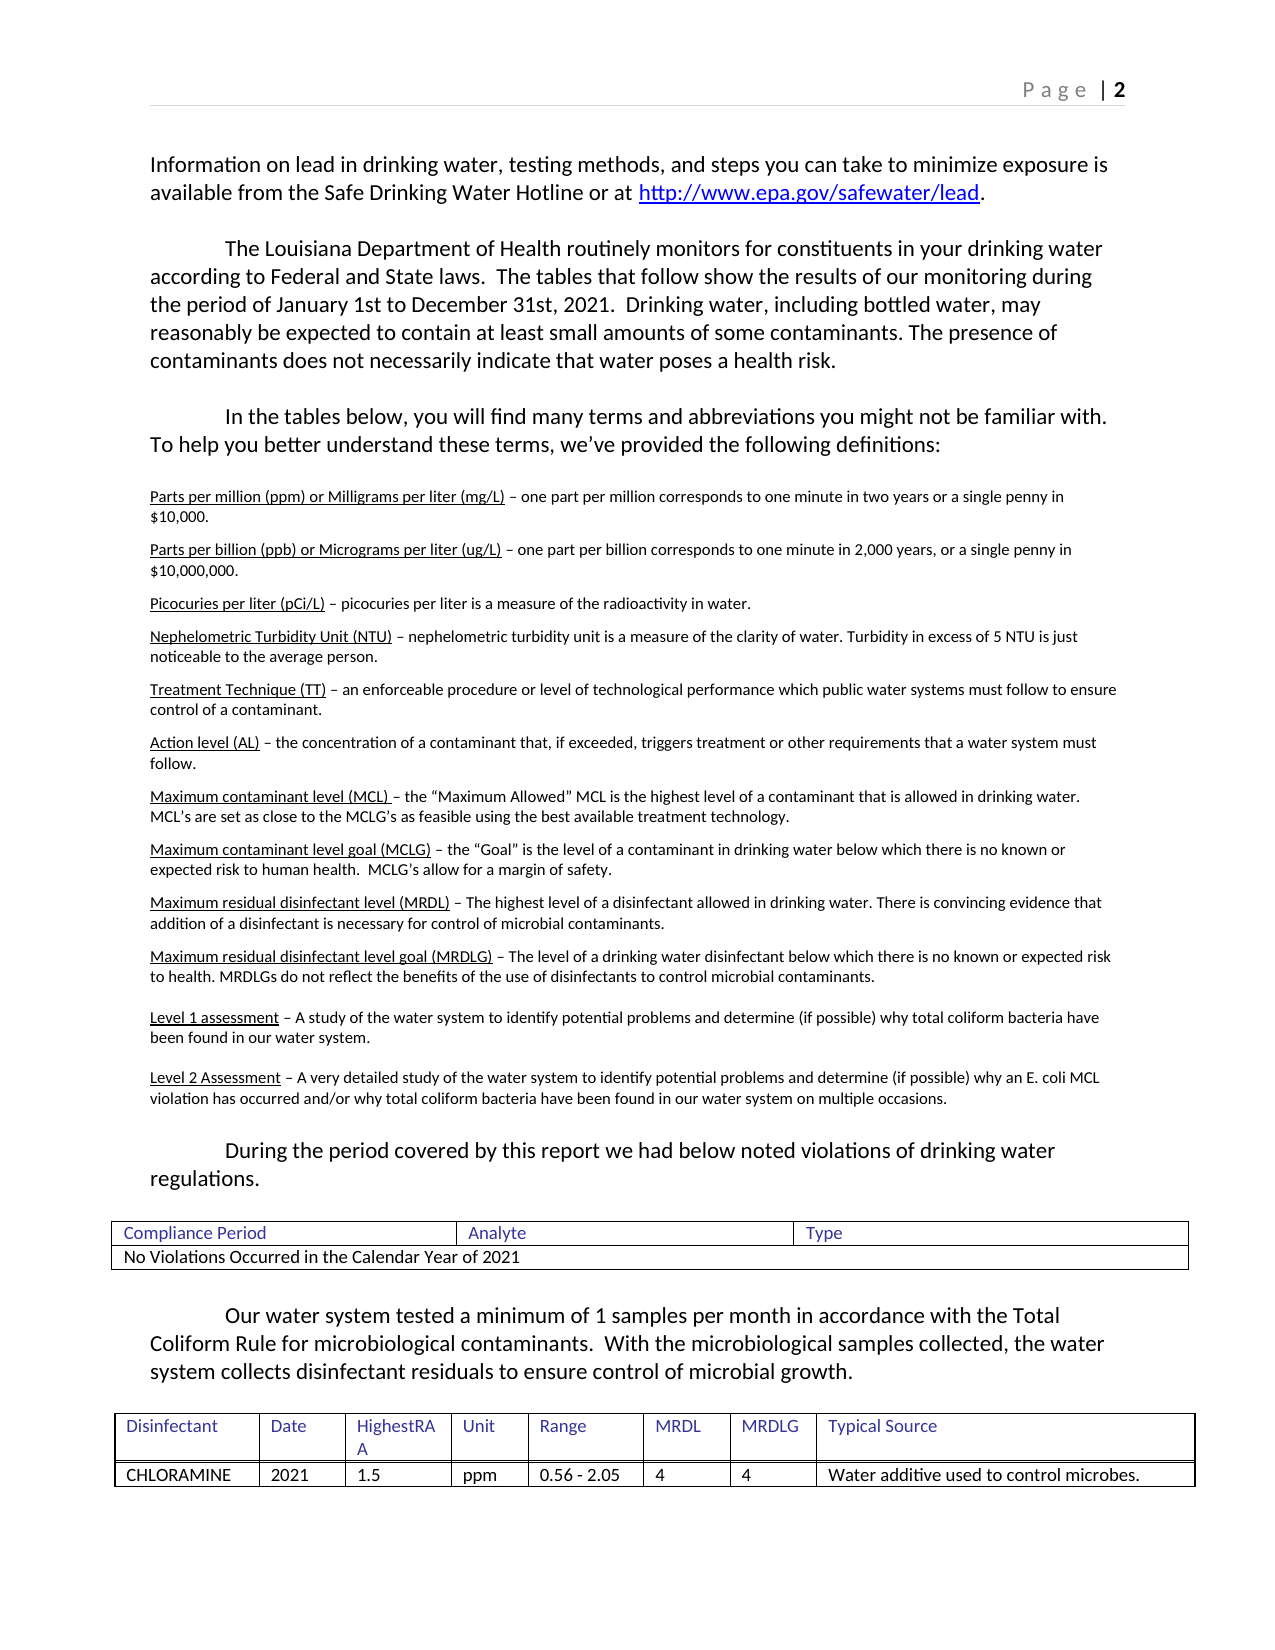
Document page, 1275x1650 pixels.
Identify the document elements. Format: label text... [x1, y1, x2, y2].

table_header Unit [452, 1414, 528, 1460]
table_cell CHLORAMINE [116, 1463, 259, 1486]
text Our water system tested a minimum of 1 samples per month in accordance with the Total Coliform Rule for microbiological contaminants. With the microbiological samples collected, the water system collects disinfectant residuals to ensure control of microbial growth. [150, 1301, 1125, 1385]
table_header HighestRAA [346, 1414, 451, 1460]
text Maximum contaminant level goal (MCLG) – the “Goal” is the level of a contaminant in drinking water below which there is no known or expected risk to human health. MCLG’s allow for a margin of safety. [150, 839, 1125, 880]
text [150, 150, 1125, 206]
table_cell 4 [731, 1463, 816, 1486]
text Parts per million (ppm) or Milligrams per liter (mg/L) – one part per million corresponds to one minute in two years or a single penny in $10,000. [150, 486, 1125, 527]
text Action level (AL) – the concentration of a contaminant that, if exceeded, triggers treatment or other requirements that a water system must follow. [150, 733, 1125, 773]
text The Louisiana Department of Health routinely monitors for constituents in your drinking water according to Federal and State laws. The tables that follow show the results of our monitoring during the period of January 1st to December 31st, 2021. Drinking water, including bottled water, may reasonably be expected to contain at least small amounts of some contaminants. The presence of contaminants does not necessarily indicate that water poses a health risk. [150, 234, 1125, 374]
table_header Analyte [457, 1222, 793, 1244]
table_cell 0.56 - 2.05 [529, 1463, 643, 1486]
text In the tables below, you will find many terms and abbreviations you might not be familiar with. To help you better understand these terms, we’ve provided the following definitions: [150, 402, 1125, 458]
table_cell 1.5 [346, 1463, 451, 1486]
text Level 1 assessment – A study of the water system to identify potential problems and determine (if possible) why total coliform bacteria have been found in our water system. [150, 1007, 1125, 1047]
table_cell No Violations Occurred in the Calendar Year of 2021 [112, 1246, 1188, 1268]
table_cell 4 [644, 1463, 730, 1486]
table_header Compliance Period [112, 1222, 456, 1244]
table_header MRDL [644, 1414, 730, 1460]
text Maximum residual disinfectant level goal (MRDLG) – The level of a drinking water disinfectant below which there is no known or expected risk to health. MRDLGs do not reflect the benefits of the use of disinfectants to control microbial contaminants. [150, 946, 1125, 987]
text Nephelometric Turbidity Unit (NTU) – nephelometric turbidity unit is a measure of the clarity of water. Turbidity in excess of 5 NTU is just noticeable to the average person. [150, 626, 1125, 667]
text Maximum residual disinfectant level (MRDL) – The highest level of a disinfectant allowed in drinking water. There is convincing evidence that addition of a disinfectant is necessary for control of microbial contaminants. [150, 893, 1125, 933]
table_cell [817, 1463, 1194, 1486]
text Level 2 Assessment – A very detailed study of the water system to identify potential problems and determine (if possible) why an E. coli MCL violation has occurred and/or why total coliform bacteria have been found in our water system on multiple occasions. [150, 1068, 1125, 1108]
text Picocuries per liter (pCi/L) – picocuries per liter is a measure of the radioactivity in water. [150, 593, 1125, 613]
table_header Typical Source [817, 1414, 1194, 1460]
text Parts per billion (ppb) or Micrograms per liter (ug/L) – one part per billion corresponds to one minute in 2,000 years, or a single penny in $10,000,000. [150, 539, 1125, 580]
table_header Disinfectant [116, 1414, 259, 1460]
table_header Type [794, 1222, 1188, 1244]
table_cell ppm [452, 1463, 528, 1486]
table_header Range [529, 1414, 643, 1460]
table_cell 2021 [260, 1463, 345, 1486]
table_header Date [260, 1414, 345, 1460]
text Treatment Technique (TT) – an enforceable procedure or level of technological performance which public water systems must follow to ensure control of a contaminant. [150, 679, 1125, 720]
text Maximum contaminant level (MCL) – the “Maximum Allowed” MCL is the highest level of a contaminant that is allowed in drinking water. MCL’s are set as close to the MCLG’s as feasible using the best available treatment technology. [150, 786, 1125, 827]
text During the period covered by this report we had below noted violations of drinking water regulations. [150, 1136, 1125, 1192]
table_header MRDLG [731, 1414, 816, 1460]
